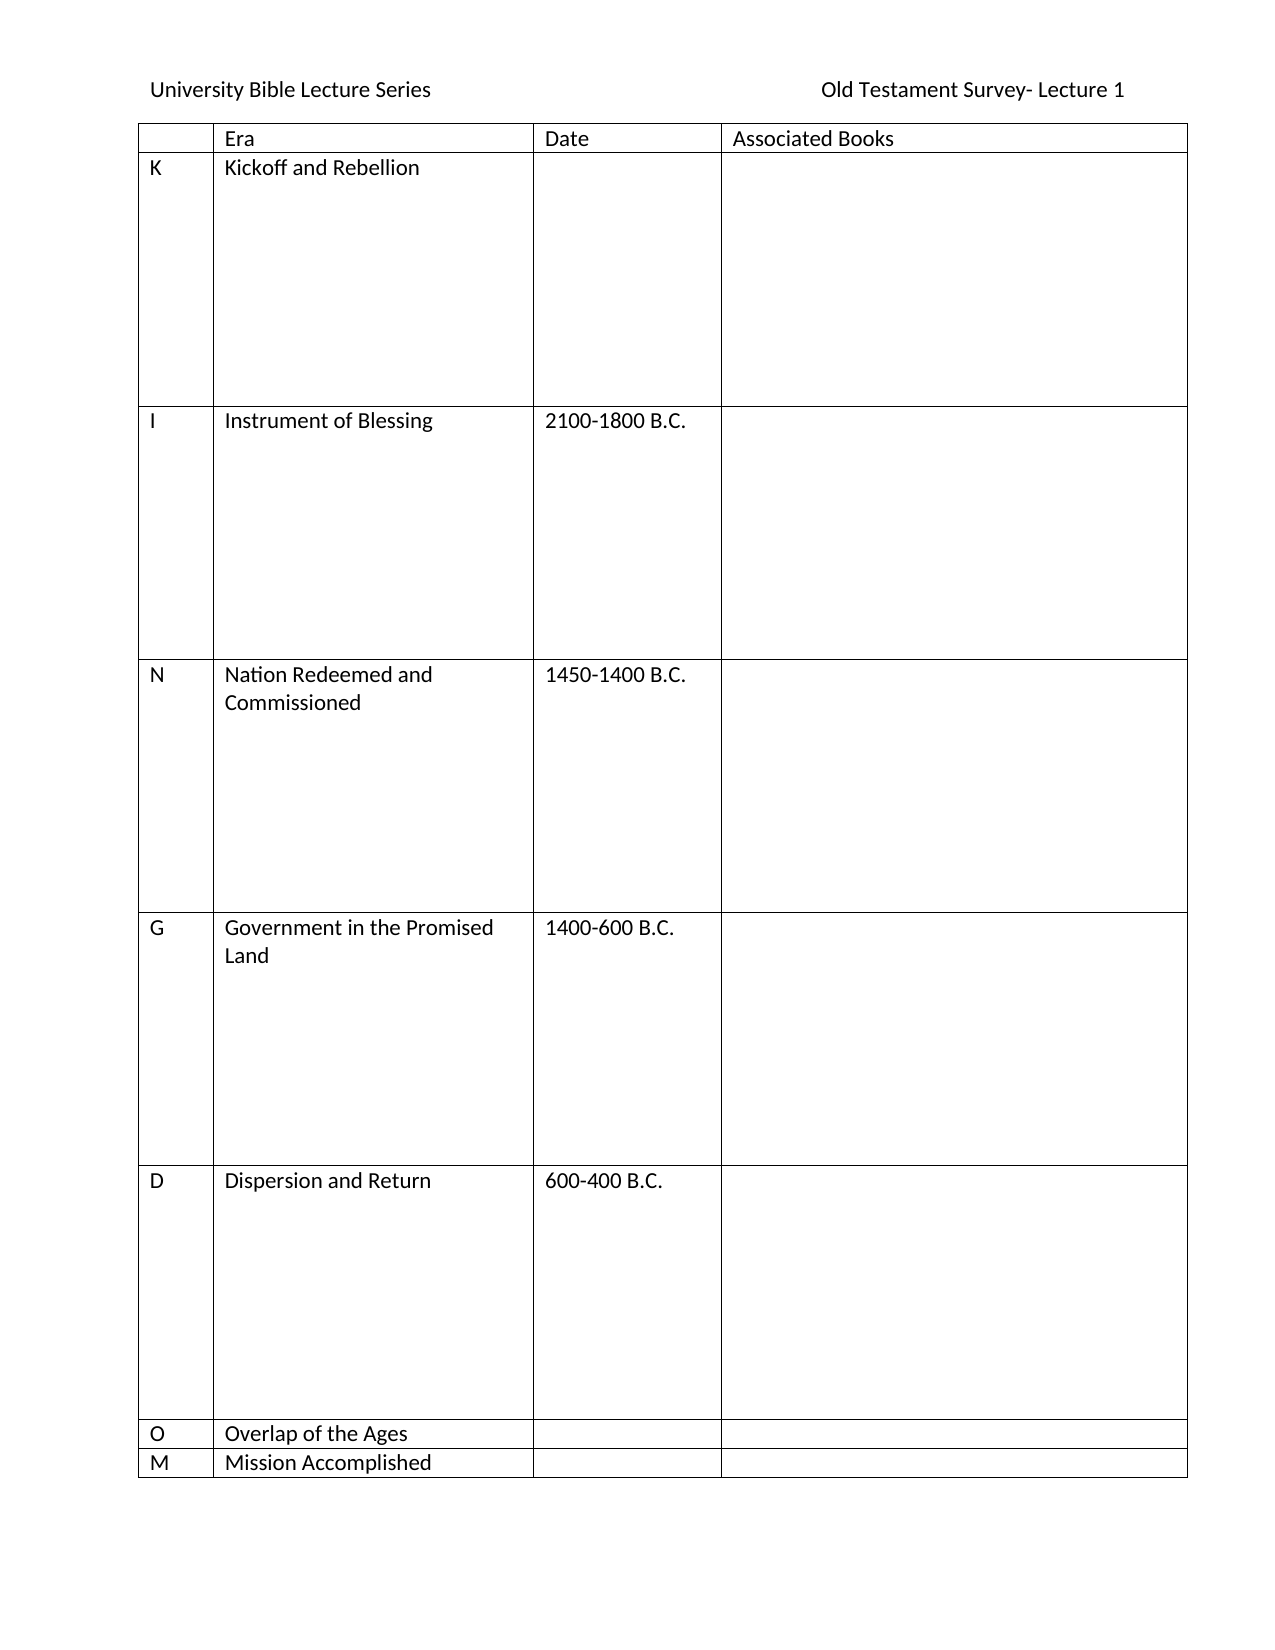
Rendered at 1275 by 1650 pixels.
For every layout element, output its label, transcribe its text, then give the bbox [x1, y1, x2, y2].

table_cell 1450-1400 B.C. [534, 660, 721, 912]
table_cell Instrument of Blessing [214, 407, 533, 659]
table_cell [534, 1449, 721, 1477]
table_cell [722, 1420, 1187, 1447]
table_cell I [139, 407, 213, 659]
table_cell Dispersion and Return [214, 1166, 533, 1418]
table_cell Nation Redeemed and Commissioned [214, 660, 533, 912]
table_header Date [534, 124, 721, 152]
table_cell G [139, 913, 213, 1165]
table_cell Kickoff and Rebellion [214, 153, 533, 406]
table_cell D [139, 1166, 213, 1418]
table_cell 600-400 B.C. [534, 1166, 721, 1418]
table_cell [534, 1420, 721, 1447]
table_cell Government in the Promised Land [214, 913, 533, 1165]
table_cell [722, 1449, 1187, 1477]
table_cell 1400-600 B.C. [534, 913, 721, 1165]
table_cell [722, 1166, 1187, 1418]
table_cell M [139, 1449, 213, 1477]
table_header Associated Books [722, 124, 1187, 152]
table_cell [722, 407, 1187, 659]
table_cell [722, 913, 1187, 1165]
table_cell K [139, 153, 213, 406]
table_cell N [139, 660, 213, 912]
table_cell O [139, 1420, 213, 1447]
table_cell 2100-1800 B.C. [534, 407, 721, 659]
table_cell [722, 660, 1187, 912]
table_cell Overlap of the Ages [214, 1420, 533, 1447]
table_cell [722, 153, 1187, 406]
table_header Era [214, 124, 533, 152]
table_cell Mission Accomplished [214, 1449, 533, 1477]
table_cell [534, 153, 721, 406]
table_header [139, 124, 213, 152]
